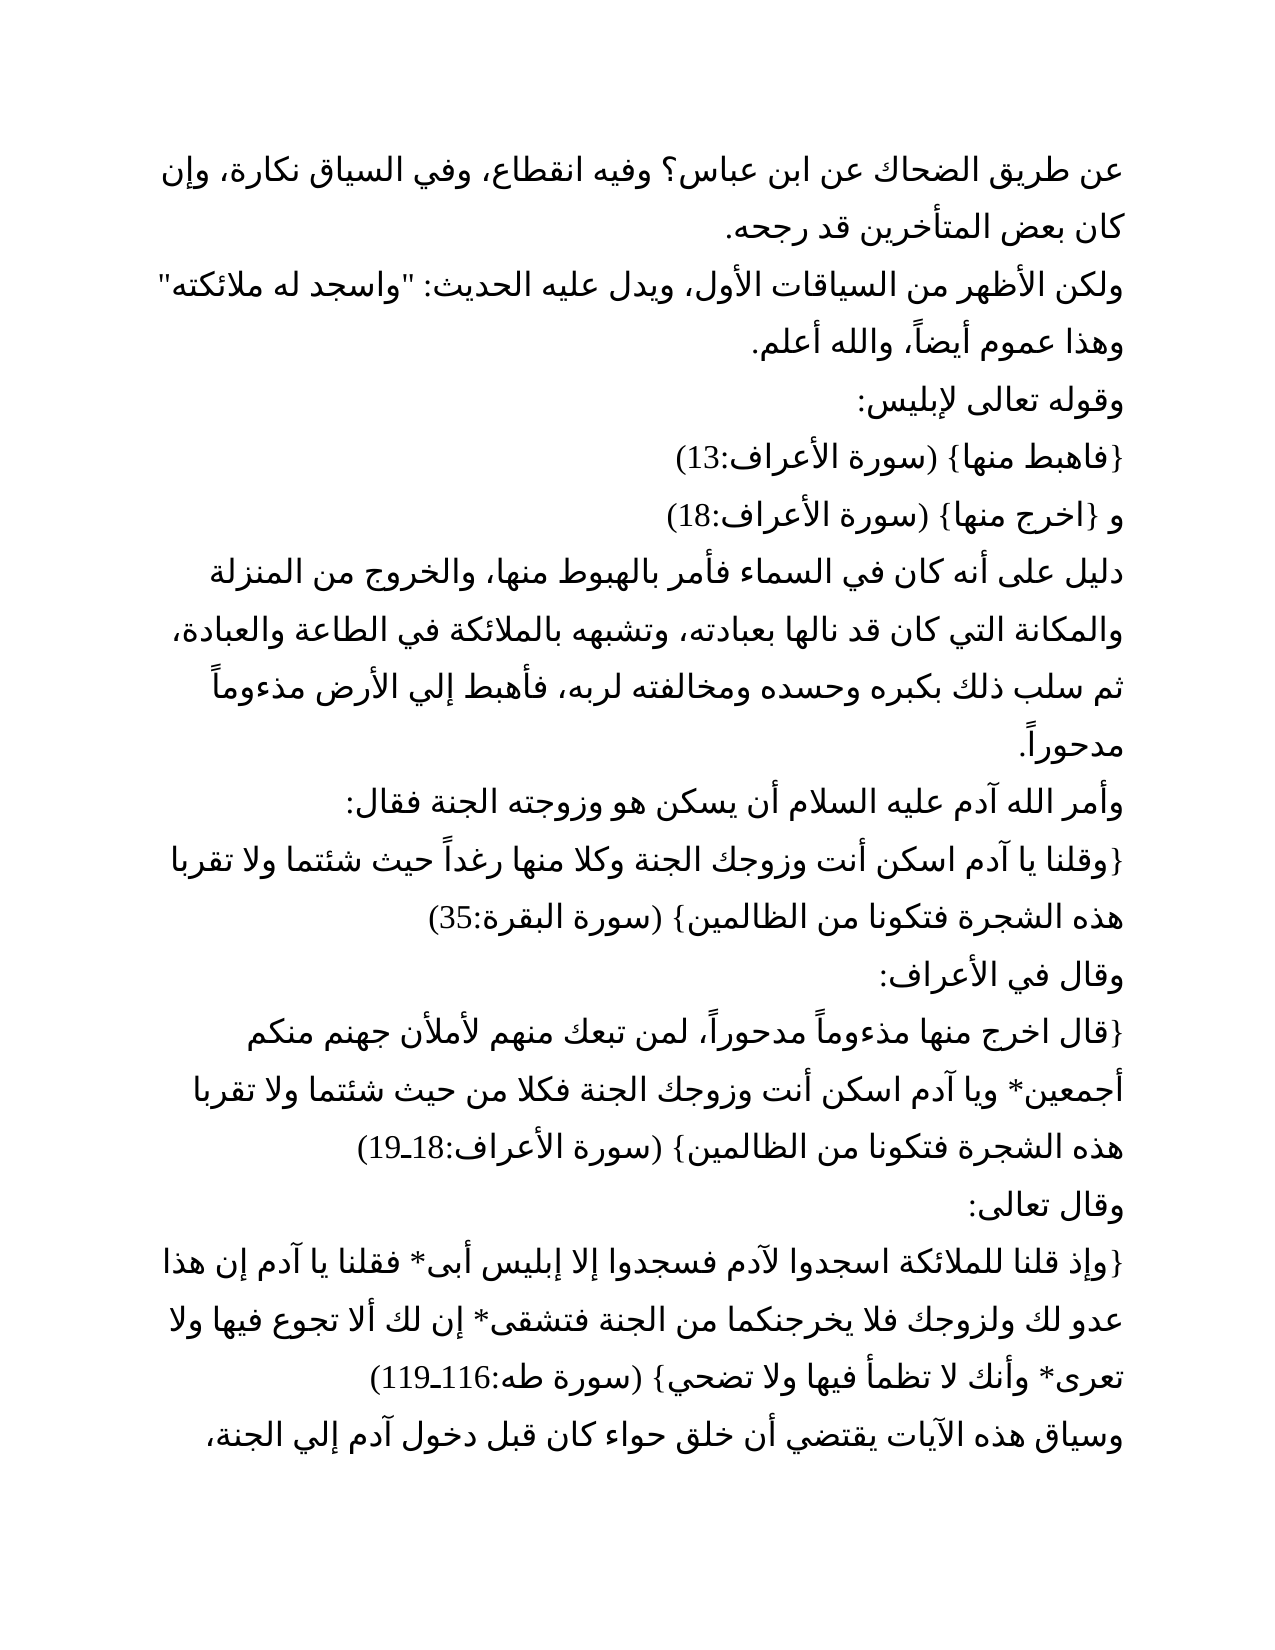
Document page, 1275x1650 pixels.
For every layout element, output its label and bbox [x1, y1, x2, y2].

text [150, 150, 1125, 1453]
